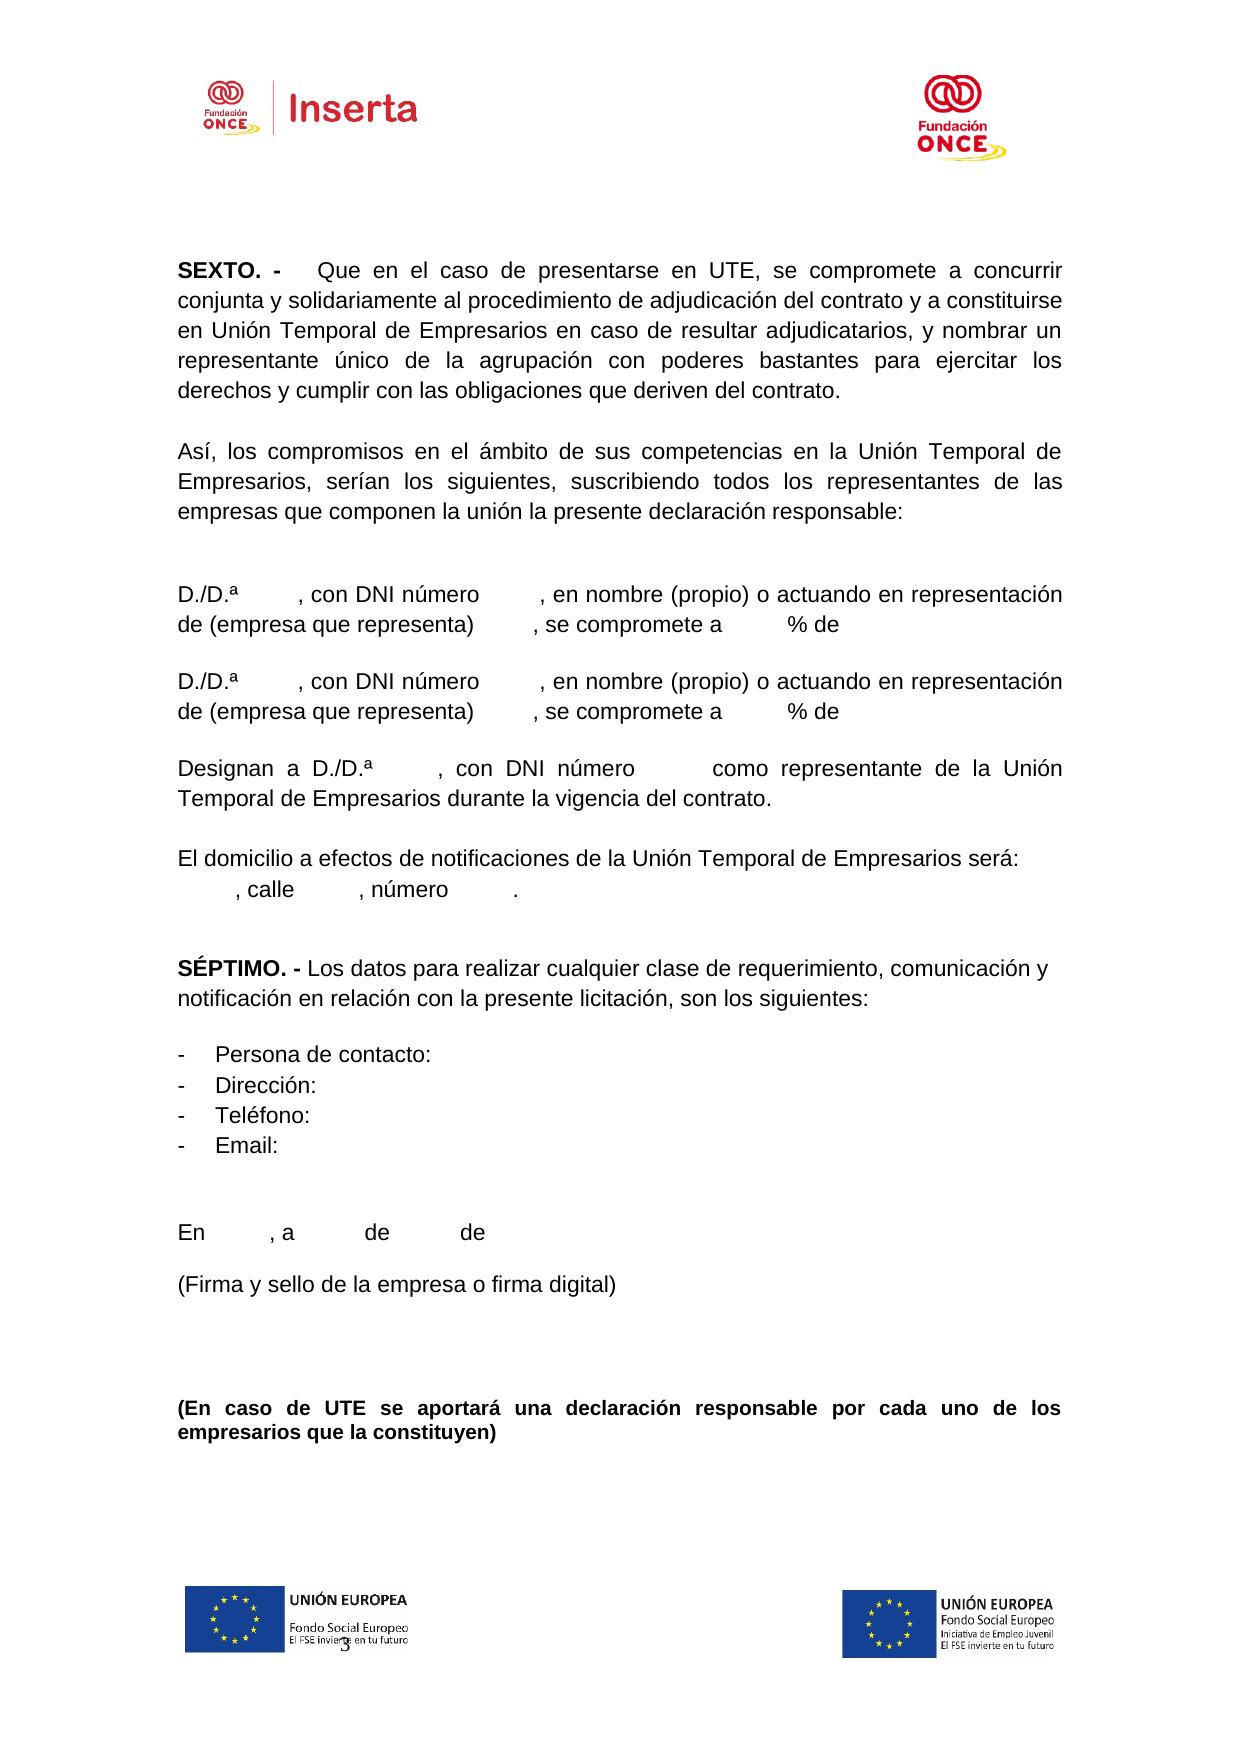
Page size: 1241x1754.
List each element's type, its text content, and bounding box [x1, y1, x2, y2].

text (En caso de UTE se aportará una declaración responsable por cada uno de los empresarios que la constituyen) [177, 1396, 1063, 1444]
text Designan a D./D.ª , con DNI número como representante de la Unión Temporal de Empresarios durante la vigencia del contrato. [177, 755, 1063, 811]
text Así, los compromisos en el ámbito de sus competencias en la Unión Temporal de Empresarios, serían los siguientes, suscribiendo todos los representantes de las empresas que componen la unión la presente declaración responsable: [177, 438, 1063, 524]
list Persona de contacto: [177, 1041, 1063, 1068]
text D./D.ª , con DNI número , en nombre (propio) o actuando en representación de (empresa que representa) , se compromete a % de [177, 581, 1063, 638]
text (Firma y sello de la empresa o firma digital) [177, 1271, 1063, 1298]
list Email: [177, 1132, 1063, 1158]
picture [840, 1587, 1054, 1660]
text SEXTO. - Que en el caso de presentarse en UTE, se compromete a concurrir conjunta y solidariamente al procedimiento de adjudicación del contrato y a constituirse en Unión Temporal de Empresarios en caso de resultar adjudicatarios, y nombrar un representante único de la agrupación con poderes bastantes para ejercitar los derechos y cumplir con las obligaciones que deriven del contrato. [177, 257, 1063, 404]
text , calle , número . [177, 876, 1063, 902]
text El domicilio a efectos de notificaciones de la Unión Temporal de Empresarios será: [177, 845, 1063, 872]
list Teléfono: [177, 1102, 1063, 1128]
picture [183, 1583, 408, 1654]
list Dirección: [177, 1072, 1063, 1098]
picture [917, 75, 1007, 161]
text SÉPTIMO. - Los datos para realizar cualquier clase de requerimiento, comunicación y notificación en relación con la presente licitación, son los siguientes: [177, 954, 1063, 1011]
picture [184, 52, 433, 164]
text En , a de de [177, 1219, 1063, 1245]
text D./D.ª , con DNI número , en nombre (propio) o actuando en representación de (empresa que representa) , se compromete a % de [177, 668, 1063, 724]
